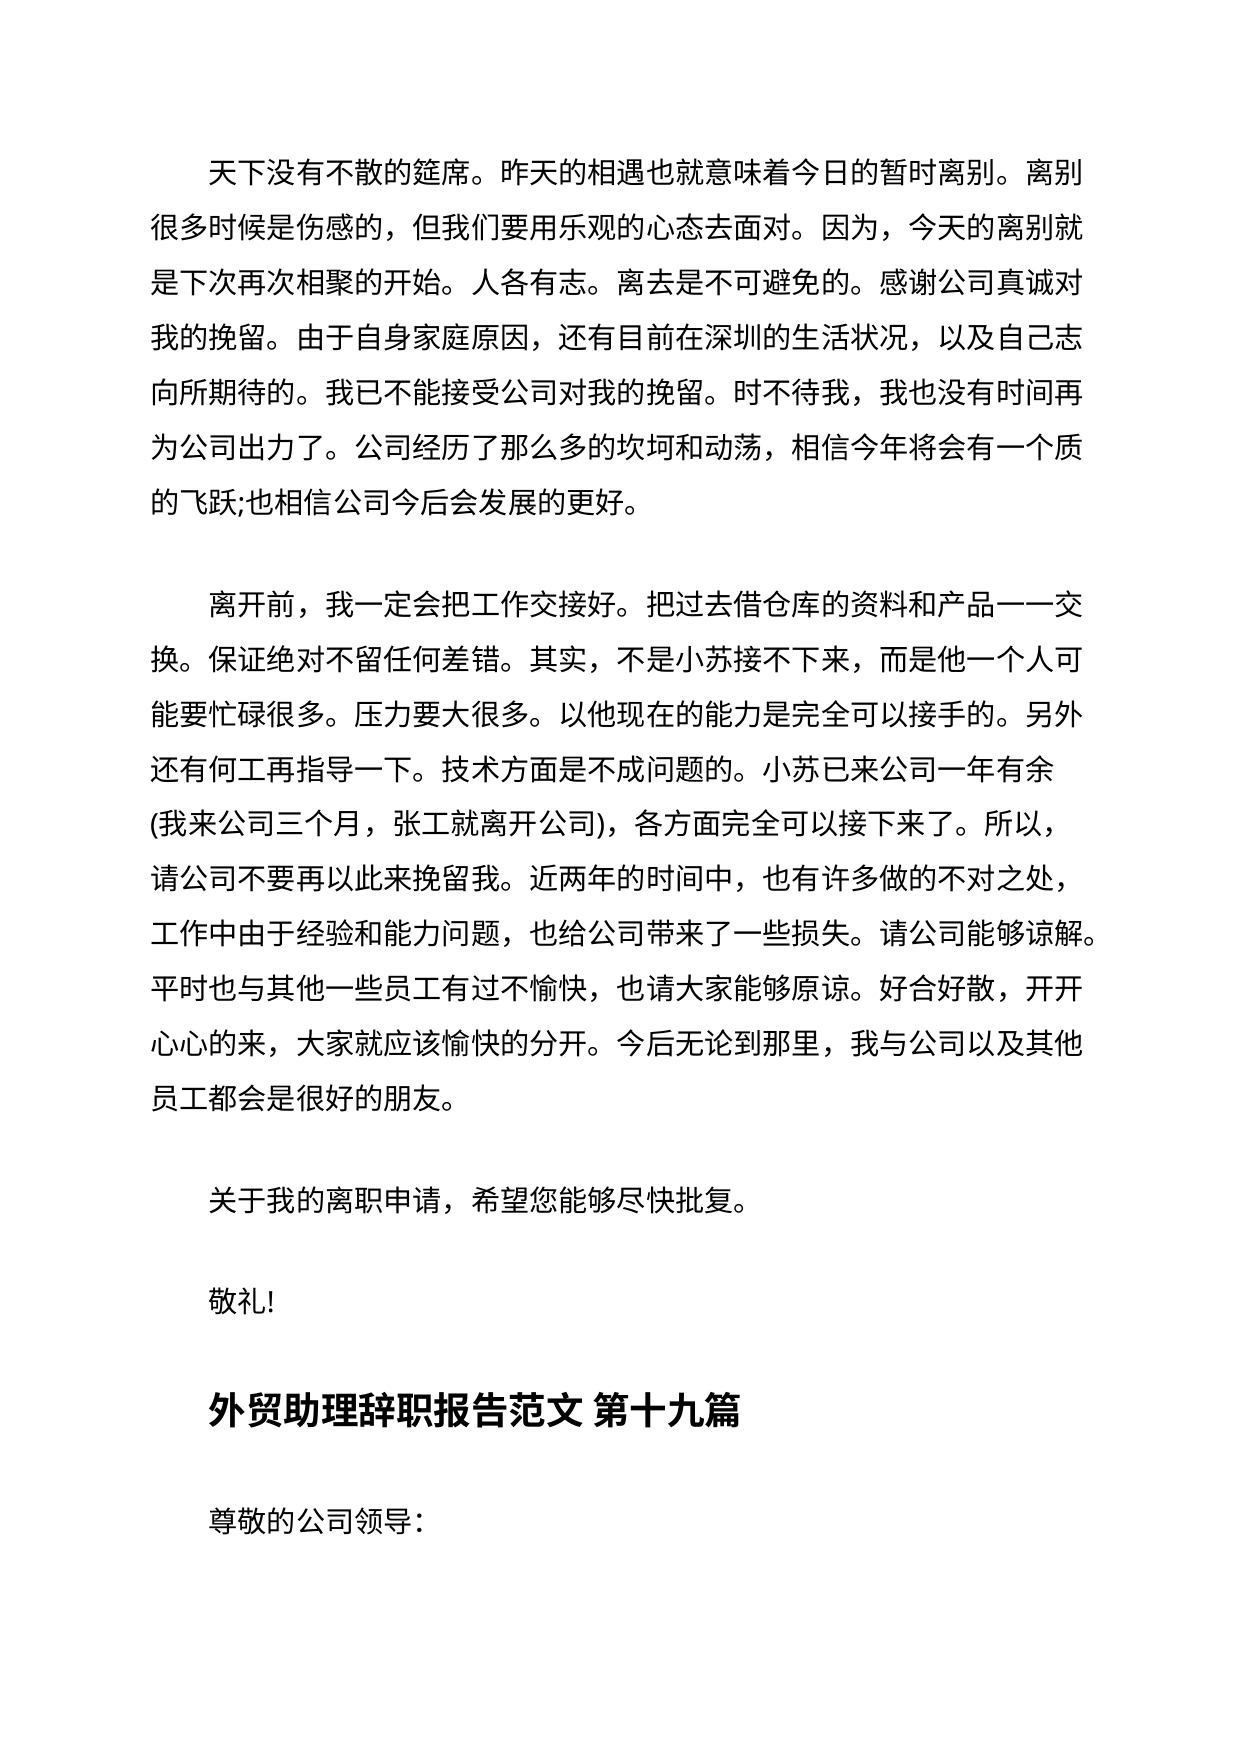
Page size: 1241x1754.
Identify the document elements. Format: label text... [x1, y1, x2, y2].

text 尊敬的公司领导： [150, 1498, 1090, 1541]
text 外贸助理辞职报告范文 第十九篇 [150, 1381, 1090, 1435]
text 天下没有不散的筵席。昨天的相遇也就意味着今日的暂时离别。离别很多时候是伤感的，但我们要用乐观的心态去面对。因为，今天的离别就是下次再次相聚的开始。人各有志。离去是不可避免的。感谢公司真诚对我的挽留。由于自身家庭原因，还有目前在深圳的生活状况，以及自己志向所期待的。我已不能接受公司对我的挽留。时不待我，我也没有时间再为公司出力了。公司经历了那么多的坎坷和动荡，相信今年将会有一个质的飞跃;也相信公司今后会发展的更好。 [150, 150, 1090, 522]
text 离开前，我一定会把工作交接好。把过去借仓库的资料和产品一一交换。保证绝对不留任何差错。其实，不是小苏接不下来，而是他一个人可能要忙碌很多。压力要大很多。以他现在的能力是完全可以接手的。另外还有何工再指导一下。技术方面是不成问题的。小苏已来公司一年有余(我来公司三个月，张工就离开公司)，各方面完全可以接下来了。所以，请公司不要再以此来挽留我。近两年的时间中，也有许多做的不对之处，工作中由于经验和能力问题，也给公司带来了一些损失。请公司能够谅解。平时也与其他一些员工有过不愉快，也请大家能够原谅。好合好散，开开心心的来，大家就应该愉快的分开。今后无论到那里，我与公司以及其他员工都会是很好的朋友。 [150, 581, 1090, 1118]
text 敬礼! [150, 1279, 1090, 1321]
text 关于我的离职申请，希望您能够尽快批复。 [150, 1177, 1090, 1219]
